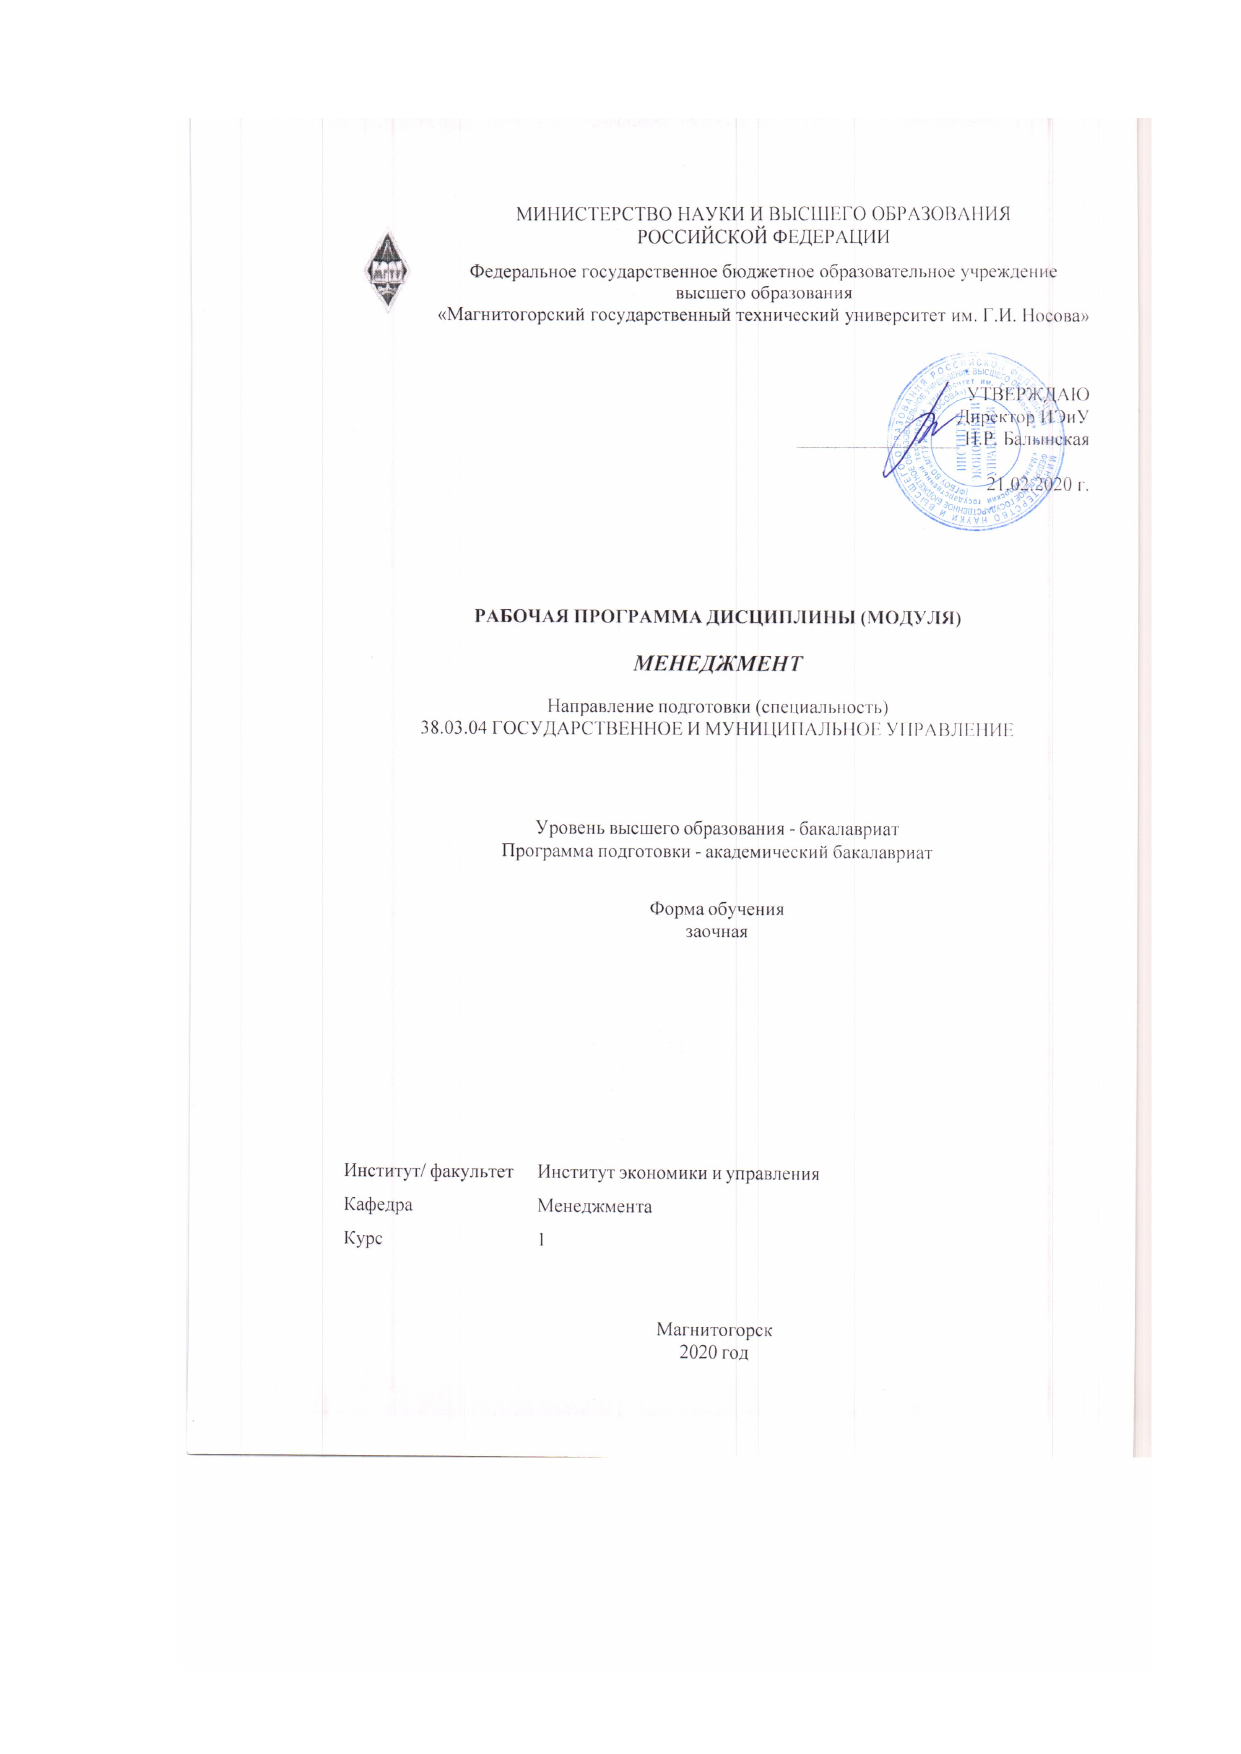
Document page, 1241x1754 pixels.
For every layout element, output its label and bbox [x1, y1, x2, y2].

picture [177, 118, 1152, 1670]
